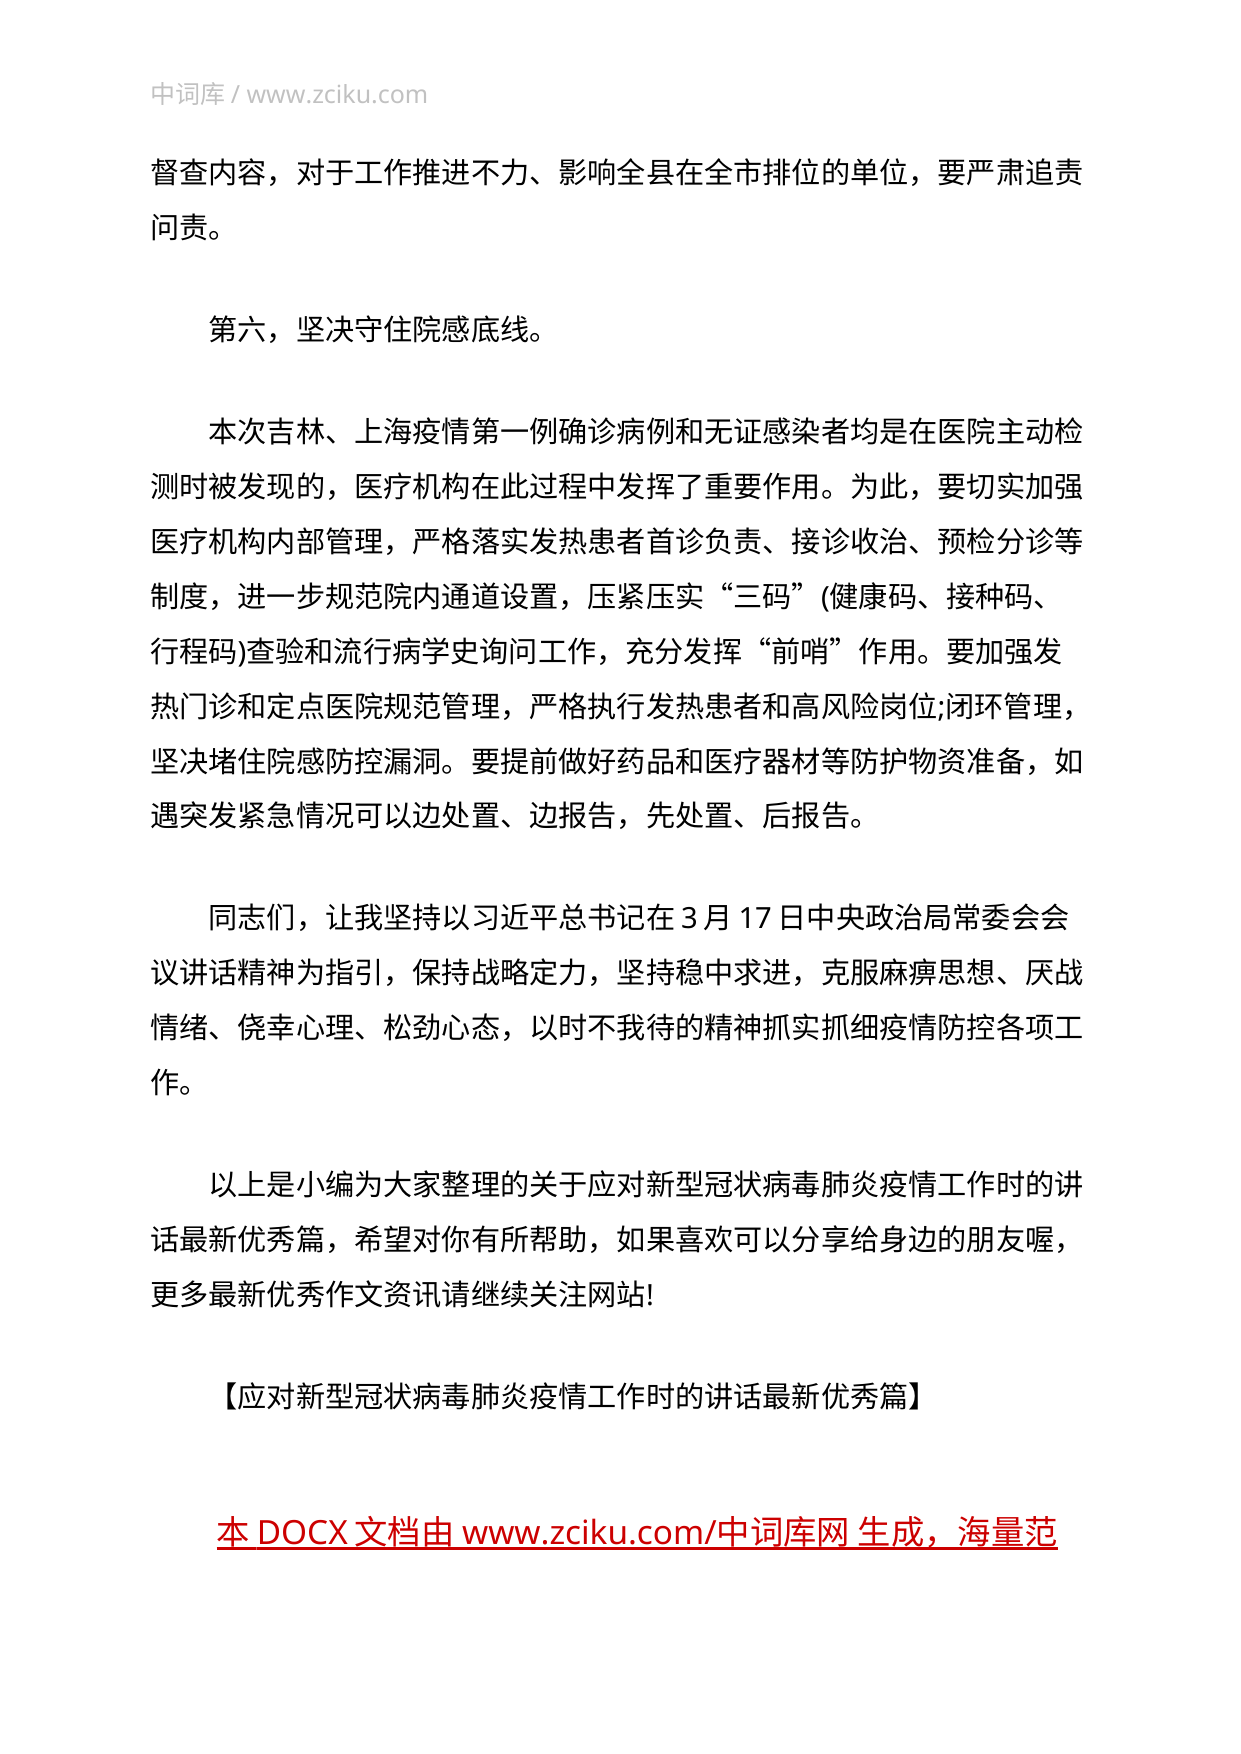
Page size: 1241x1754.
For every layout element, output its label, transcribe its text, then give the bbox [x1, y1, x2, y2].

text 以上是小编为大家整理的关于应对新型冠状病毒肺炎疫情工作时的讲话最新优秀篇，希望对你有所帮助，如果喜欢可以分享给身边的朋友喔，更多最新优秀作文资讯请继续关注网站! [150, 1161, 1090, 1313]
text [150, 150, 1090, 247]
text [150, 1506, 1090, 1554]
text 第六，坚决守住院感底线。 [150, 307, 1090, 349]
text 【应对新型冠状病毒肺炎疫情工作时的讲话最新优秀篇】 [150, 1373, 1090, 1415]
text 同志们，让我坚持以习近平总书记在3月17日中央政治局常委会会议讲话精神为指引，保持战略定力，坚持稳中求进，克服麻痹思想、厌战情绪、侥幸心理、松劲心态，以时不我待的精神抓实抓细疫情防控各项工作。 [150, 895, 1090, 1102]
text 本次吉林、上海疫情第一例确诊病例和无证感染者均是在医院主动检测时被发现的，医疗机构在此过程中发挥了重要作用。为此，要切实加强医疗机构内部管理，严格落实发热患者首诊负责、接诊收治、预检分诊等制度，进一步规范院内通道设置，压紧压实“三码”(健康码、接种码、行程码)查验和流行病学史询问工作，充分发挥“前哨”作用。要加强发热门诊和定点医院规范管理，严格执行发热患者和高风险岗位;闭环管理，坚决堵住院感防控漏洞。要提前做好药品和医疗器材等防护物资准备，如遇突发紧急情况可以边处置、边报告，先处置、后报告。 [150, 408, 1090, 835]
